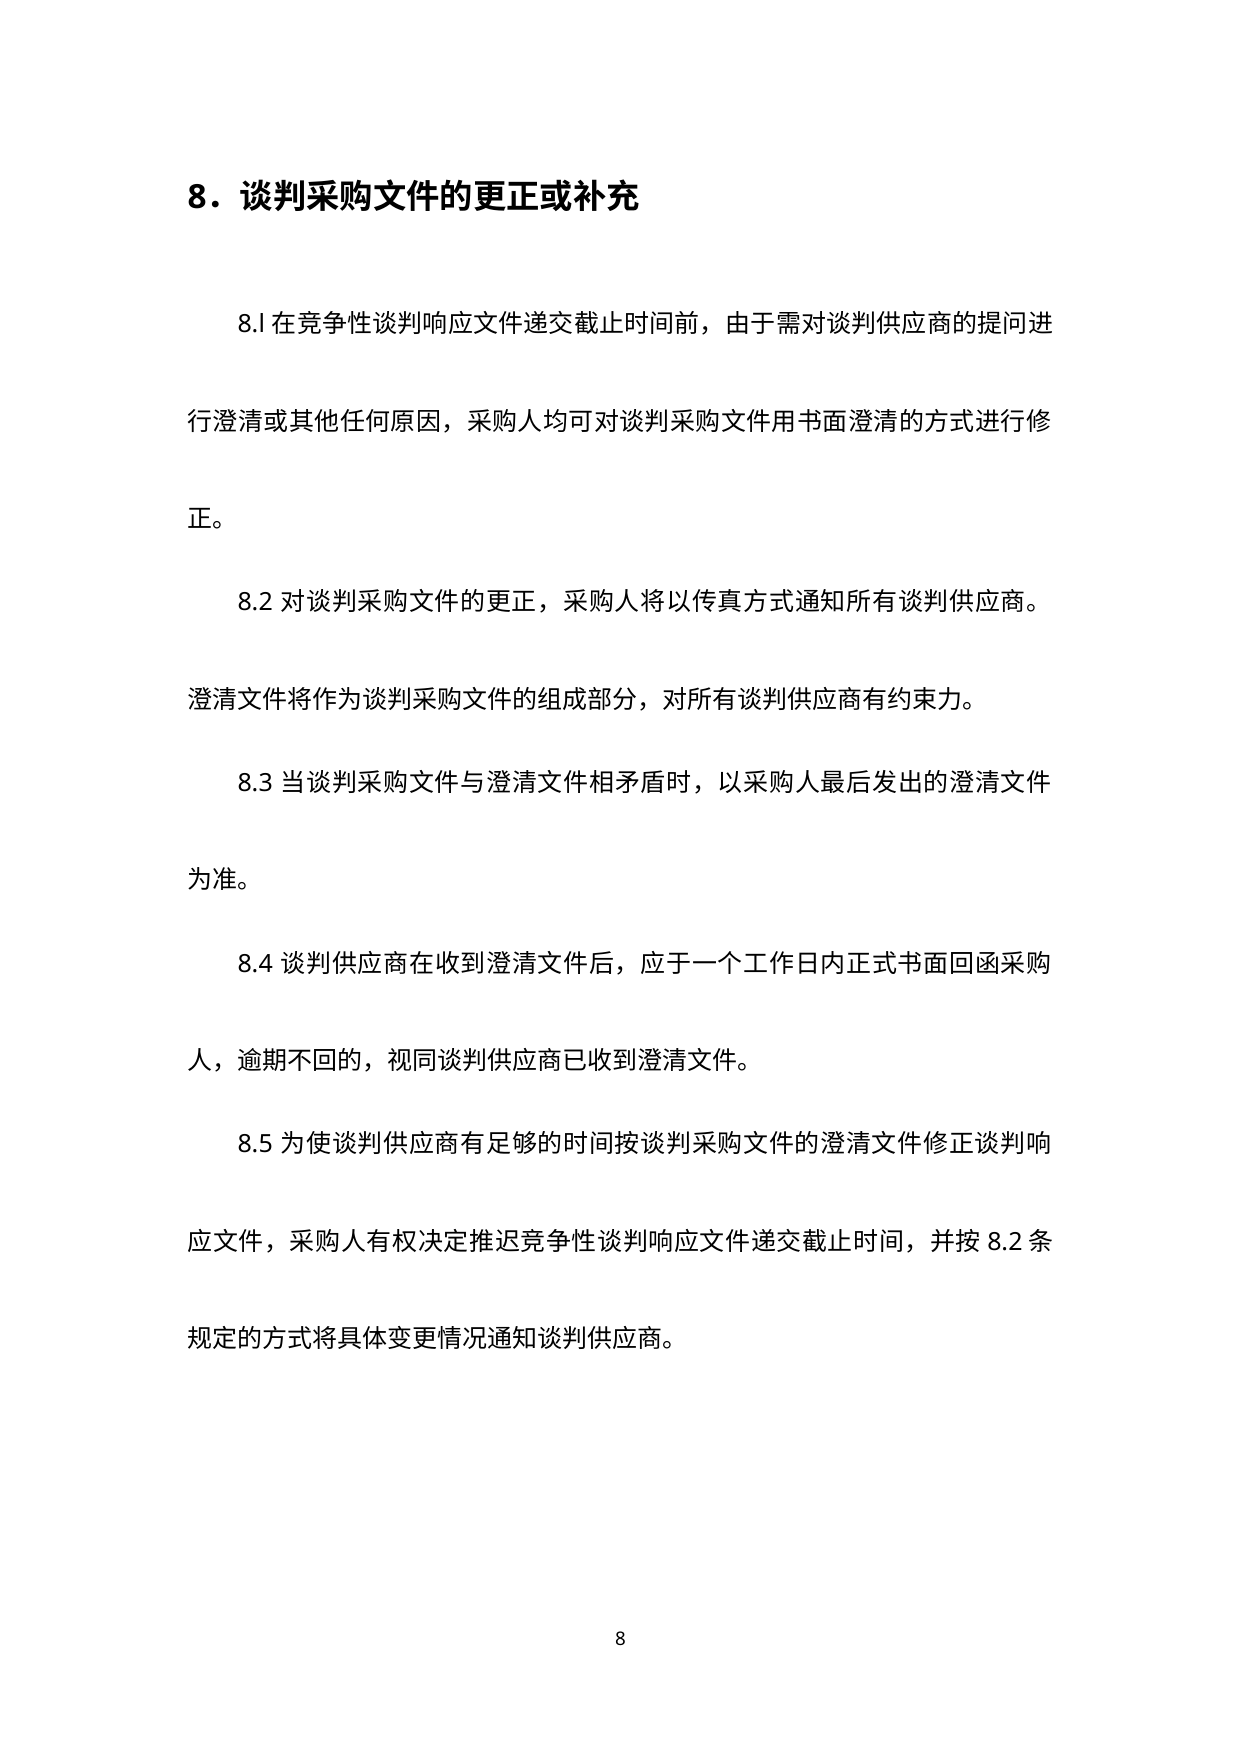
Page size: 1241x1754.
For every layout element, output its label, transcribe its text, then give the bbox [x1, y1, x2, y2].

list 8.4 谈判供应商在收到澄清文件后，应于一个工作日内正式书面回函采购人，逾期不回的，视同谈判供应商已收到澄清文件。 [187, 929, 1053, 1091]
subtitle 8．谈判采购文件的更正或补充 [187, 162, 1053, 227]
list 8.2 对谈判采购文件的更正，采购人将以传真方式通知所有谈判供应商。澄清文件将作为谈判采购文件的组成部分，对所有谈判供应商有约束力。 [187, 567, 1053, 730]
list 8.5 为使谈判供应商有足够的时间按谈判采购文件的澄清文件修正谈判响应文件，采购人有权决定推迟竞争性谈判响应文件递交截止时间，并按8.2条规定的方式将具体变更情况通知谈判供应商。 [187, 1109, 1053, 1369]
list 8.l 在竞争性谈判响应文件递交截止时间前，由于需对谈判供应商的提问进行澄清或其他任何原因，采购人均可对谈判采购文件用书面澄清的方式进行修正。 [187, 289, 1053, 549]
list 8.3 当谈判采购文件与澄清文件相矛盾时，以采购人最后发出的澄清文件为准。 [187, 748, 1053, 911]
